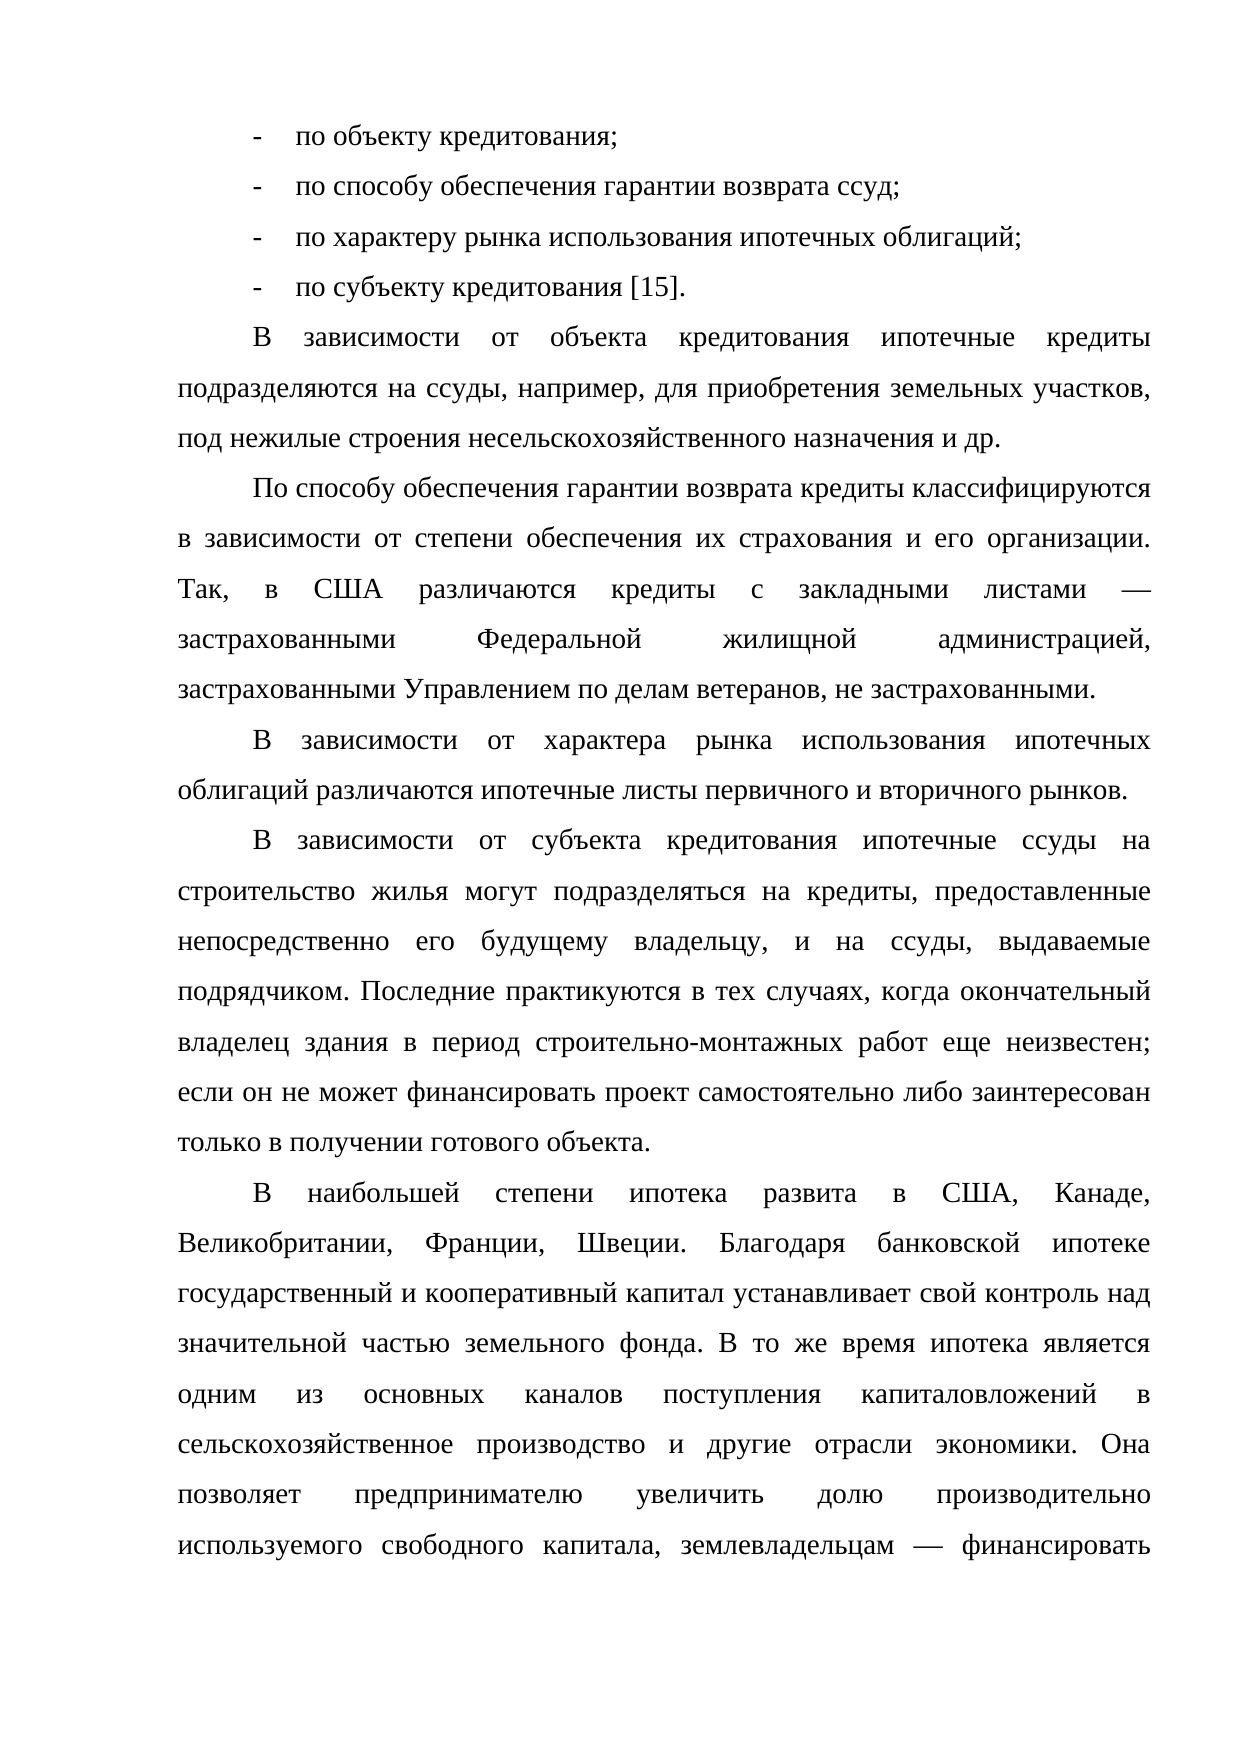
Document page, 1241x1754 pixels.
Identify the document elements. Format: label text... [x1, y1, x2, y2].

list по способу обеспечения гарантии возврата ссуд; [177, 168, 1152, 202]
list по характеру рынка использования ипотечных облигаций; [177, 219, 1152, 252]
list по субъекту кредитования [15]. [177, 269, 1152, 303]
text В зависимости от объекта кредитования ипотечные кредиты подразделяются на ссуды, например, для приобретения земельных участков, под нежилые строения несельскохозяйственного назначения и др. [177, 319, 1152, 453]
text В зависимости от субъекта кредитования ипотечные ссуды на строительство жилья могут подразделяться на кредиты, предоставленные непосредственно его будущему владельцу, и на ссуды, выдаваемые подрядчиком. Последние практикуются в тех случаях, когда окончательный владелец здания в период строительно-монтажных работ еще неизвестен; если он не может финансировать проект самостоятельно либо заинтересован только в получении готового объекта. [177, 822, 1152, 1158]
list по объекту кредитования; [177, 118, 1152, 152]
text В зависимости от характера рынка использования ипотечных облигаций различаются ипотечные листы первичного и вторичного рынков. [177, 722, 1152, 806]
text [177, 1175, 1152, 1560]
text По способу обеспечения гарантии возврата кредиты классифицируются в зависимости от степени обеспечения их страхования и его организации. Так, в США различаются кредиты с закладными листами — застрахованными Федеральной жилищной администрацией, застрахованными Управлением по делам ветеранов, не застрахованными. [177, 470, 1152, 705]
